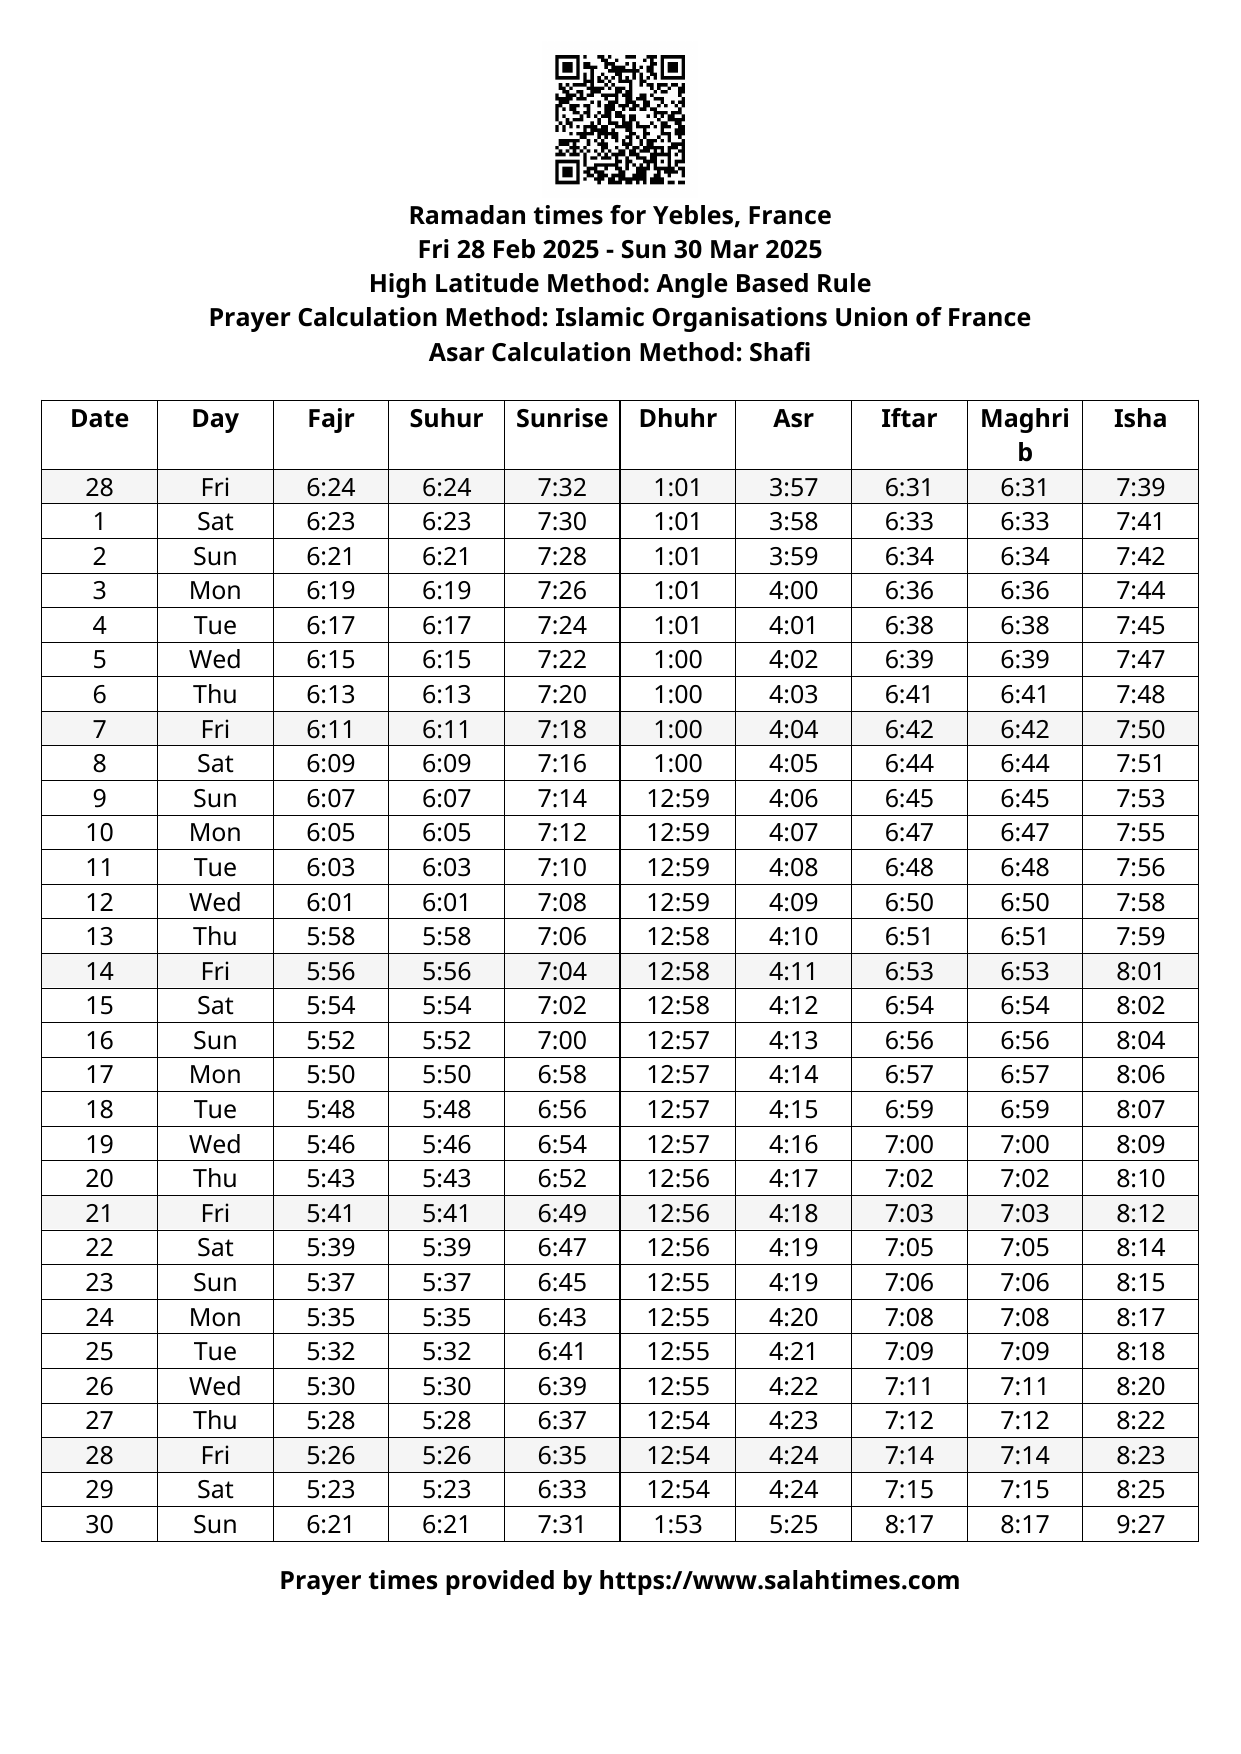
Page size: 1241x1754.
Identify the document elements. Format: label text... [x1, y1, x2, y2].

table_cell 4:08 [736, 850, 851, 884]
table_cell 1:01 [621, 574, 735, 607]
table_cell 5:54 [274, 989, 388, 1022]
table_cell 6:53 [852, 954, 967, 987]
table_cell 7:15 [852, 1473, 967, 1506]
table_header Dhuhr [621, 401, 735, 469]
table_cell Sun [158, 781, 273, 814]
table_cell 6:41 [852, 677, 967, 711]
table_cell 6:33 [968, 504, 1082, 538]
table_cell Fri [158, 954, 273, 987]
table_cell 8:25 [1083, 1473, 1198, 1506]
table_cell 1:53 [621, 1507, 735, 1541]
table_cell 5:43 [274, 1161, 388, 1195]
table_cell 6:56 [852, 1023, 967, 1057]
table_cell 4:24 [736, 1438, 851, 1472]
table_cell Sat [158, 1231, 273, 1264]
table_cell 4:20 [736, 1300, 851, 1333]
table_cell 12:59 [621, 850, 735, 884]
table_cell 8:14 [1083, 1231, 1198, 1264]
table_cell 6:59 [968, 1092, 1082, 1126]
table_header Day [158, 401, 273, 469]
table_cell 6:58 [505, 1058, 619, 1091]
table_cell 7:10 [505, 850, 619, 884]
table_cell 6:31 [968, 470, 1082, 503]
table_cell 9:27 [1083, 1507, 1198, 1541]
table_cell 8 [42, 746, 157, 780]
table_cell 12:55 [621, 1265, 735, 1299]
table_cell 6:47 [852, 816, 967, 849]
table_cell 12:56 [621, 1196, 735, 1229]
table_cell 6 [42, 677, 157, 711]
table_cell 5:54 [389, 989, 504, 1022]
table_cell 6:41 [505, 1334, 619, 1368]
table_cell Sat [158, 504, 273, 538]
table_cell 6:03 [274, 850, 388, 884]
table_cell 8:02 [1083, 989, 1198, 1022]
table_cell Thu [158, 919, 273, 953]
table_cell 7:12 [968, 1404, 1082, 1437]
table_cell 7 [42, 712, 157, 745]
table_cell 6:13 [389, 677, 504, 711]
table_cell 8:12 [1083, 1196, 1198, 1229]
table_cell 6:48 [852, 850, 967, 884]
table_cell 4:19 [736, 1265, 851, 1299]
table_cell 6:34 [968, 539, 1082, 572]
table_cell Sun [158, 539, 273, 572]
text Prayer Calculation Method: Islamic Organisations Union of France [42, 300, 1198, 334]
table_cell 6:42 [968, 712, 1082, 745]
table_cell 6:01 [389, 885, 504, 918]
table_cell 4:21 [736, 1334, 851, 1368]
table_cell 6:44 [852, 746, 967, 780]
table_cell 6:23 [389, 504, 504, 538]
table_cell 6:21 [389, 539, 504, 572]
table_cell 6:45 [968, 781, 1082, 814]
table_cell 6:45 [852, 781, 967, 814]
table_cell 7:44 [1083, 574, 1198, 607]
table_cell 7:14 [505, 781, 619, 814]
table_cell 7:06 [852, 1265, 967, 1299]
table_cell 6:56 [968, 1023, 1082, 1057]
table_cell 12 [42, 885, 157, 918]
table_cell 8:10 [1083, 1161, 1198, 1195]
table_cell 5:32 [274, 1334, 388, 1368]
table_cell 6:33 [505, 1473, 619, 1506]
table_cell 7:11 [852, 1369, 967, 1402]
table_cell 7:26 [505, 574, 619, 607]
table_cell 7:08 [505, 885, 619, 918]
table_cell 4:00 [736, 574, 851, 607]
table_cell Tue [158, 1334, 273, 1368]
table_cell 6:41 [968, 677, 1082, 711]
table_cell 4:23 [736, 1404, 851, 1437]
table_cell 7:05 [852, 1231, 967, 1264]
table_cell 12:59 [621, 781, 735, 814]
table_cell Sat [158, 746, 273, 780]
table_cell 6:50 [852, 885, 967, 918]
table_cell Tue [158, 1092, 273, 1126]
table_cell 6:24 [389, 470, 504, 503]
table_cell 6:38 [852, 608, 967, 642]
table_cell 4:22 [736, 1369, 851, 1402]
table_cell 1:00 [621, 677, 735, 711]
table_cell 4:13 [736, 1023, 851, 1057]
table_cell 6:01 [274, 885, 388, 918]
table_cell 7:00 [968, 1127, 1082, 1160]
table_cell 15 [42, 989, 157, 1022]
table_cell 5:35 [274, 1300, 388, 1333]
table_cell 5:25 [736, 1507, 851, 1541]
table_cell 4 [42, 608, 157, 642]
table_cell 22 [42, 1231, 157, 1264]
table_cell Fri [158, 1438, 273, 1472]
table_cell Wed [158, 1369, 273, 1402]
table_cell 4:03 [736, 677, 851, 711]
table_cell 7:48 [1083, 677, 1198, 711]
table_cell 6:21 [389, 1507, 504, 1541]
table_cell 6:37 [505, 1404, 619, 1437]
table_cell 6:21 [274, 1507, 388, 1541]
text Asar Calculation Method: Shafi [42, 334, 1198, 368]
table_cell 5:56 [274, 954, 388, 987]
table_cell 8:17 [968, 1507, 1082, 1541]
table_cell 4:16 [736, 1127, 851, 1160]
table_cell 5:48 [389, 1092, 504, 1126]
table_cell 6:42 [852, 712, 967, 745]
table_cell 7:08 [852, 1300, 967, 1333]
table_cell 12:57 [621, 1092, 735, 1126]
table_cell 6:39 [852, 643, 967, 676]
table_cell Fri [158, 1196, 273, 1229]
table_cell 10 [42, 816, 157, 849]
table_cell 5:58 [274, 919, 388, 953]
table_cell 7:06 [968, 1265, 1082, 1299]
table_cell 7:51 [1083, 746, 1198, 780]
table_cell 4:11 [736, 954, 851, 987]
table_cell Thu [158, 677, 273, 711]
table_cell 18 [42, 1092, 157, 1126]
table_cell 7:06 [505, 919, 619, 953]
table_cell 6:59 [852, 1092, 967, 1126]
table_cell 7:50 [1083, 712, 1198, 745]
table_cell 12:56 [621, 1161, 735, 1195]
table_cell 6:57 [852, 1058, 967, 1091]
table_cell 5:41 [274, 1196, 388, 1229]
table_cell 5:50 [274, 1058, 388, 1091]
table_cell 6:31 [852, 470, 967, 503]
table_cell 7:02 [505, 989, 619, 1022]
table_cell 6:51 [852, 919, 967, 953]
table_cell 5:43 [389, 1161, 504, 1195]
table_cell 4:05 [736, 746, 851, 780]
table_cell 4:17 [736, 1161, 851, 1195]
table_cell 13 [42, 919, 157, 953]
table_cell 6:11 [274, 712, 388, 745]
table_cell 4:07 [736, 816, 851, 849]
table_cell 8:23 [1083, 1438, 1198, 1472]
table_cell 12:54 [621, 1473, 735, 1506]
table_cell 5:58 [389, 919, 504, 953]
table_cell 7:56 [1083, 850, 1198, 884]
table_cell 27 [42, 1404, 157, 1437]
table_cell 12:58 [621, 954, 735, 987]
table_cell 5:26 [274, 1438, 388, 1472]
table_cell 7:00 [852, 1127, 967, 1160]
table_cell 7:32 [505, 470, 619, 503]
table_cell 6:05 [389, 816, 504, 849]
table_cell 8:20 [1083, 1369, 1198, 1402]
table_cell 6:17 [389, 608, 504, 642]
table_cell 5:30 [389, 1369, 504, 1402]
table_cell 5:46 [389, 1127, 504, 1160]
table_cell 6:19 [389, 574, 504, 607]
table_cell 5:23 [274, 1473, 388, 1506]
table_cell 5:37 [389, 1265, 504, 1299]
table_cell Mon [158, 1058, 273, 1091]
table_header Sunrise [505, 401, 619, 469]
table_cell 6:57 [968, 1058, 1082, 1091]
table_cell 8:06 [1083, 1058, 1198, 1091]
table_cell Thu [158, 1161, 273, 1195]
table_cell 3 [42, 574, 157, 607]
table_cell Sat [158, 989, 273, 1022]
table_cell Mon [158, 816, 273, 849]
table_cell 5:50 [389, 1058, 504, 1091]
table_cell 7:14 [968, 1438, 1082, 1472]
table_cell 5:28 [274, 1404, 388, 1437]
table_cell 6:56 [505, 1092, 619, 1126]
table_cell 7:15 [968, 1473, 1082, 1506]
table_cell 7:31 [505, 1507, 619, 1541]
table_cell 12:56 [621, 1231, 735, 1264]
table_cell 7:08 [968, 1300, 1082, 1333]
table_cell 12:59 [621, 885, 735, 918]
table_header Fajr [274, 401, 388, 469]
table_cell 1 [42, 504, 157, 538]
table_cell 7:09 [968, 1334, 1082, 1368]
table_cell 7:20 [505, 677, 619, 711]
table_cell 12:59 [621, 816, 735, 849]
table_cell 5:52 [389, 1023, 504, 1057]
table_cell 3:57 [736, 470, 851, 503]
table_cell 14 [42, 954, 157, 987]
table_cell 8:04 [1083, 1023, 1198, 1057]
table_cell 8:01 [1083, 954, 1198, 987]
table_cell 8:07 [1083, 1092, 1198, 1126]
table_cell 1:01 [621, 539, 735, 572]
table_cell Fri [158, 470, 273, 503]
table_header Isha [1083, 401, 1198, 469]
table_cell 4:01 [736, 608, 851, 642]
table_cell 26 [42, 1369, 157, 1402]
table_cell 6:17 [274, 608, 388, 642]
table_cell 6:35 [505, 1438, 619, 1472]
table_cell 12:57 [621, 1058, 735, 1091]
table_cell 6:47 [505, 1231, 619, 1264]
table_cell 4:12 [736, 989, 851, 1022]
table_cell Wed [158, 1127, 273, 1160]
table_cell 6:36 [852, 574, 967, 607]
table_cell 7:42 [1083, 539, 1198, 572]
table_cell 7:58 [1083, 885, 1198, 918]
table_cell 6:43 [505, 1300, 619, 1333]
table_cell Wed [158, 643, 273, 676]
table_cell 12:57 [621, 1127, 735, 1160]
table_cell 4:19 [736, 1231, 851, 1264]
table_cell 20 [42, 1161, 157, 1195]
table_cell 7:16 [505, 746, 619, 780]
table_cell 5:39 [274, 1231, 388, 1264]
table_cell 8:17 [852, 1507, 967, 1541]
table_cell 12:55 [621, 1300, 735, 1333]
table_cell 1:00 [621, 746, 735, 780]
table_cell 7:22 [505, 643, 619, 676]
table_cell 5 [42, 643, 157, 676]
table_cell 7:45 [1083, 608, 1198, 642]
table_cell 6:54 [968, 989, 1082, 1022]
table_cell 21 [42, 1196, 157, 1229]
table_cell 5:23 [389, 1473, 504, 1506]
table_cell 8:22 [1083, 1404, 1198, 1437]
table_header Asr [736, 401, 851, 469]
table_cell 7:41 [1083, 504, 1198, 538]
table_cell 1:01 [621, 470, 735, 503]
table_cell 1:00 [621, 643, 735, 676]
table_cell Tue [158, 608, 273, 642]
table_cell 30 [42, 1507, 157, 1541]
text Ramadan times for Yebles, France [42, 198, 1198, 232]
table_cell 7:39 [1083, 470, 1198, 503]
table_cell 5:28 [389, 1404, 504, 1437]
table_cell 12:55 [621, 1369, 735, 1402]
table_cell 7:30 [505, 504, 619, 538]
table_cell 4:10 [736, 919, 851, 953]
table_cell 28 [42, 470, 157, 503]
table_cell 2 [42, 539, 157, 572]
table_cell 6:49 [505, 1196, 619, 1229]
table_cell 6:39 [968, 643, 1082, 676]
table_cell 12:58 [621, 989, 735, 1022]
table_cell 4:06 [736, 781, 851, 814]
table_cell 7:53 [1083, 781, 1198, 814]
table_cell 7:59 [1083, 919, 1198, 953]
table_header Suhur [389, 401, 504, 469]
table_cell 5:52 [274, 1023, 388, 1057]
table_cell 5:41 [389, 1196, 504, 1229]
table_cell 4:18 [736, 1196, 851, 1229]
table_cell 7:02 [852, 1161, 967, 1195]
table_cell 7:18 [505, 712, 619, 745]
table_cell 4:24 [736, 1473, 851, 1506]
table_cell 12:55 [621, 1334, 735, 1368]
table_cell 6:23 [274, 504, 388, 538]
table_cell 4:02 [736, 643, 851, 676]
table_cell 7:00 [505, 1023, 619, 1057]
table_cell 7:55 [1083, 816, 1198, 849]
table_cell 29 [42, 1473, 157, 1506]
table_cell 6:45 [505, 1265, 619, 1299]
table_cell Sun [158, 1265, 273, 1299]
table_cell 7:11 [968, 1369, 1082, 1402]
table_cell 28 [42, 1438, 157, 1472]
table_cell 8:17 [1083, 1300, 1198, 1333]
table_cell 1:00 [621, 712, 735, 745]
table_cell 16 [42, 1023, 157, 1057]
table_cell 6:05 [274, 816, 388, 849]
text Fri 28 Feb 2025 - Sun 30 Mar 2025 [42, 232, 1198, 266]
table_header Date [42, 401, 157, 469]
table_cell 6:53 [968, 954, 1082, 987]
table_cell 8:18 [1083, 1334, 1198, 1368]
table_cell 7:14 [852, 1438, 967, 1472]
table_cell 3:59 [736, 539, 851, 572]
table_cell 19 [42, 1127, 157, 1160]
table_cell 6:24 [274, 470, 388, 503]
table_cell 7:47 [1083, 643, 1198, 676]
table_cell 6:09 [389, 746, 504, 780]
table_cell 1:01 [621, 504, 735, 538]
table_cell 6:51 [968, 919, 1082, 953]
table_cell 6:33 [852, 504, 967, 538]
picture [542, 41, 699, 198]
table_cell 23 [42, 1265, 157, 1299]
table_cell 25 [42, 1334, 157, 1368]
table_cell 6:13 [274, 677, 388, 711]
table_cell 4:14 [736, 1058, 851, 1091]
table_cell 17 [42, 1058, 157, 1091]
table_cell 7:09 [852, 1334, 967, 1368]
table_cell 6:50 [968, 885, 1082, 918]
table_cell 6:15 [274, 643, 388, 676]
table_cell 6:34 [852, 539, 967, 572]
table_cell 5:35 [389, 1300, 504, 1333]
table_cell 5:48 [274, 1092, 388, 1126]
table_cell 5:26 [389, 1438, 504, 1472]
table_cell 6:44 [968, 746, 1082, 780]
table_cell 12:57 [621, 1023, 735, 1057]
text High Latitude Method: Angle Based Rule [42, 266, 1198, 300]
table_cell 7:12 [505, 816, 619, 849]
table_cell 4:15 [736, 1092, 851, 1126]
table_cell 4:09 [736, 885, 851, 918]
table_cell 6:54 [505, 1127, 619, 1160]
table_cell 6:48 [968, 850, 1082, 884]
table_cell 6:07 [389, 781, 504, 814]
table_cell Mon [158, 1300, 273, 1333]
table_cell Tue [158, 850, 273, 884]
table_cell 6:52 [505, 1161, 619, 1195]
table_cell 6:39 [505, 1369, 619, 1402]
table_cell 7:03 [968, 1196, 1082, 1229]
table_cell 6:03 [389, 850, 504, 884]
table_cell 6:11 [389, 712, 504, 745]
table_cell 5:32 [389, 1334, 504, 1368]
table_cell 7:24 [505, 608, 619, 642]
table_cell 12:54 [621, 1438, 735, 1472]
table_cell 12:54 [621, 1404, 735, 1437]
table_header Iftar [852, 401, 967, 469]
table_cell 24 [42, 1300, 157, 1333]
table_cell 5:39 [389, 1231, 504, 1264]
table_cell 6:54 [852, 989, 967, 1022]
table_cell 3:58 [736, 504, 851, 538]
table_cell 7:04 [505, 954, 619, 987]
table_cell 6:36 [968, 574, 1082, 607]
table_cell 6:09 [274, 746, 388, 780]
table_cell 5:30 [274, 1369, 388, 1402]
table_cell 1:01 [621, 608, 735, 642]
table_cell 11 [42, 850, 157, 884]
table_cell 9 [42, 781, 157, 814]
table_cell 6:15 [389, 643, 504, 676]
table_cell Mon [158, 574, 273, 607]
table_cell 12:58 [621, 919, 735, 953]
table_cell 6:47 [968, 816, 1082, 849]
table_cell Thu [158, 1404, 273, 1437]
table_cell 7:12 [852, 1404, 967, 1437]
table_cell Fri [158, 712, 273, 745]
table_cell Sun [158, 1507, 273, 1541]
table_cell 4:04 [736, 712, 851, 745]
table_cell 7:03 [852, 1196, 967, 1229]
table_cell 7:02 [968, 1161, 1082, 1195]
table_cell 8:09 [1083, 1127, 1198, 1160]
table_cell 6:19 [274, 574, 388, 607]
text Prayer times provided by https://www.salahtimes.com [42, 1563, 1198, 1597]
table_cell Sat [158, 1473, 273, 1506]
table_cell Sun [158, 1023, 273, 1057]
table_cell Wed [158, 885, 273, 918]
table_cell 5:46 [274, 1127, 388, 1160]
table_cell 8:15 [1083, 1265, 1198, 1299]
table_cell 6:38 [968, 608, 1082, 642]
table_cell 7:05 [968, 1231, 1082, 1264]
table_cell 6:07 [274, 781, 388, 814]
table_header Maghrib [968, 401, 1082, 469]
table_cell 5:56 [389, 954, 504, 987]
table_cell 5:37 [274, 1265, 388, 1299]
table_cell 6:21 [274, 539, 388, 572]
table_cell 7:28 [505, 539, 619, 572]
